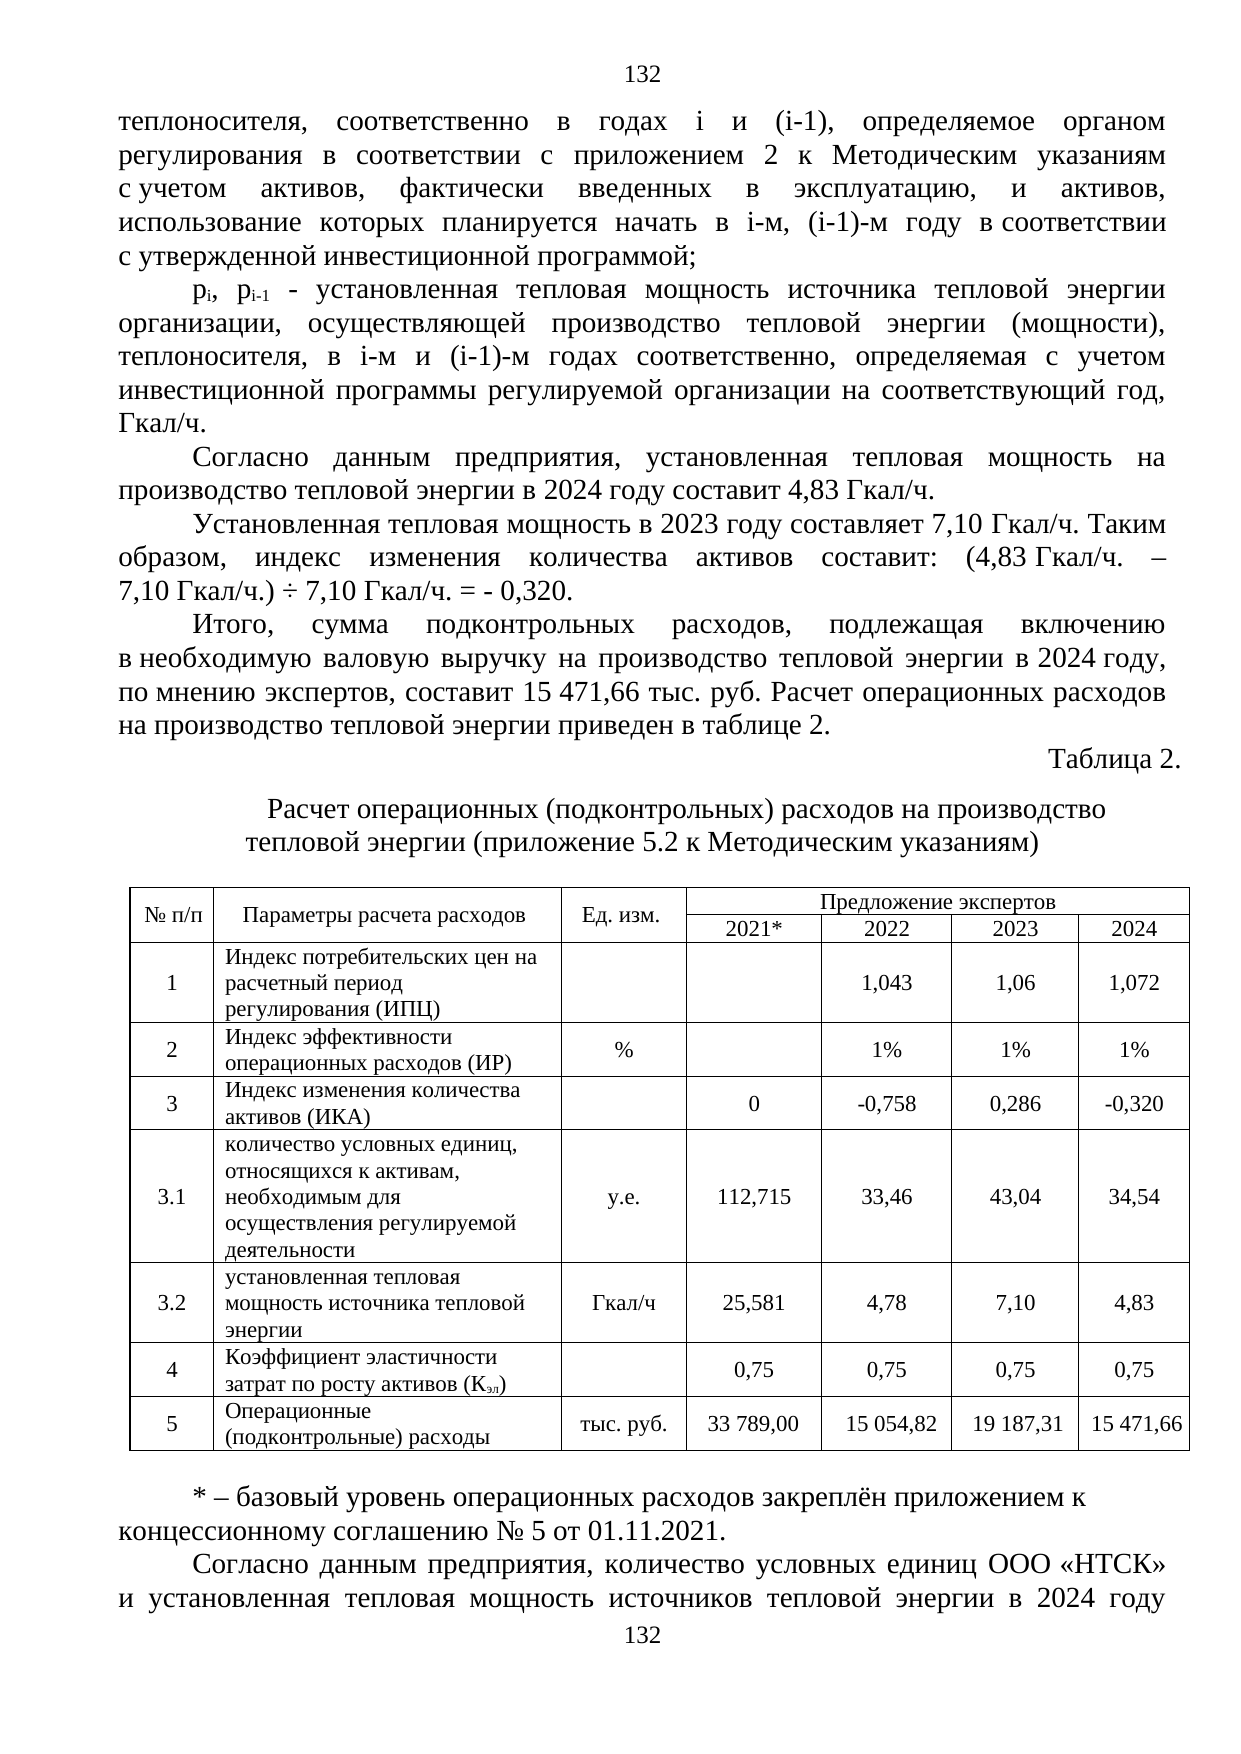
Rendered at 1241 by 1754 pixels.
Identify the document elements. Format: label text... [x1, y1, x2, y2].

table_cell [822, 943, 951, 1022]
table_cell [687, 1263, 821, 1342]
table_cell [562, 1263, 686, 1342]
text * – базовый уровень операционных расходов закреплён приложением к концессионному соглашению № 5 от 01.11.2021. [118, 1479, 1166, 1547]
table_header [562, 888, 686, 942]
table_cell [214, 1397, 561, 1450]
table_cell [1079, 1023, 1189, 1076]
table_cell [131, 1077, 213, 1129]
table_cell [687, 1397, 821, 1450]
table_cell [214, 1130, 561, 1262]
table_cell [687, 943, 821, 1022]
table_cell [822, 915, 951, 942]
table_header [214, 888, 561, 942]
text Установленная тепловая мощность в 2023 году составляет 7,10 Гкал/ч. Таким образом, индекс изменения количества активов составит: (4,83 Гкал/ч. – 7,10 Гкал/ч.) ÷ 7,10 Гкал/ч. = - 0,320. [118, 506, 1166, 607]
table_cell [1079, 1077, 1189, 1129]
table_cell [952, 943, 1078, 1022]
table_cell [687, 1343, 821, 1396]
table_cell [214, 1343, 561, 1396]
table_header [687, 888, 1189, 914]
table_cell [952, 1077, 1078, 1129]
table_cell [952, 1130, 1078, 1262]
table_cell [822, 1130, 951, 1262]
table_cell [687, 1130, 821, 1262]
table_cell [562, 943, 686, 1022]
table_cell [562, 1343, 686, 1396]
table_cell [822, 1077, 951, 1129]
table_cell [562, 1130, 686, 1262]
text Согласно данным предприятия, установленная тепловая мощность на производство тепловой энергии в 2024 году составит 4,83 Гкал/ч. [118, 439, 1166, 506]
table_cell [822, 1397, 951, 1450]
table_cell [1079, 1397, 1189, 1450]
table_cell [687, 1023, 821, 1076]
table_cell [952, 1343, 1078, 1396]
text Расчет операционных (подконтрольных) расходов на производство тепловой энергии (приложение 5.2 к Методическим указаниям) [118, 791, 1166, 858]
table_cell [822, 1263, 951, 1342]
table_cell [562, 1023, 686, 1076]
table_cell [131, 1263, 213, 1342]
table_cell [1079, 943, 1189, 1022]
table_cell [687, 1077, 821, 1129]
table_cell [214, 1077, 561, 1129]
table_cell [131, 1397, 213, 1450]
text Итого, сумма подконтрольных расходов, подлежащая включению в необходимую валовую выручку на производство тепловой энергии в 2024 году, по мнению экспертов, составит 15 471,66 тыс. руб. Расчет операционных расходов на производство тепловой энергии приведен в таблице 2. [118, 607, 1166, 741]
text Таблица 2. [231, 741, 1181, 774]
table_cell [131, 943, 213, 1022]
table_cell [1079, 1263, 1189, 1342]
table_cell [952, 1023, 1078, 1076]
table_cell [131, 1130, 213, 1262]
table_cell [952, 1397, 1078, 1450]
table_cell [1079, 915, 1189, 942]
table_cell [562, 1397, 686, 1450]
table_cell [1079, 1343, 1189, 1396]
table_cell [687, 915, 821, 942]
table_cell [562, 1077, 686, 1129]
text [118, 1547, 1166, 1614]
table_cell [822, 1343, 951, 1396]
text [118, 103, 1166, 271]
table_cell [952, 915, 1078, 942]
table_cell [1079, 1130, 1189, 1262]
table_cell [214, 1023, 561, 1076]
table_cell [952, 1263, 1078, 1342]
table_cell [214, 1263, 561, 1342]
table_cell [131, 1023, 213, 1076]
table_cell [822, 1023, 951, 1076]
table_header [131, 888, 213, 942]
text рi, рi-1 - установленная тепловая мощность источника тепловой энергии организации, осуществляющей производство тепловой энергии (мощности), теплоносителя, в i-м и (i-1)-м годах соответственно, определяемая с учетом инвестиционной программы регулируемой организации на соответствующий год, Гкал/ч. [118, 271, 1166, 439]
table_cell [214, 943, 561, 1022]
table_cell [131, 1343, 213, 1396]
